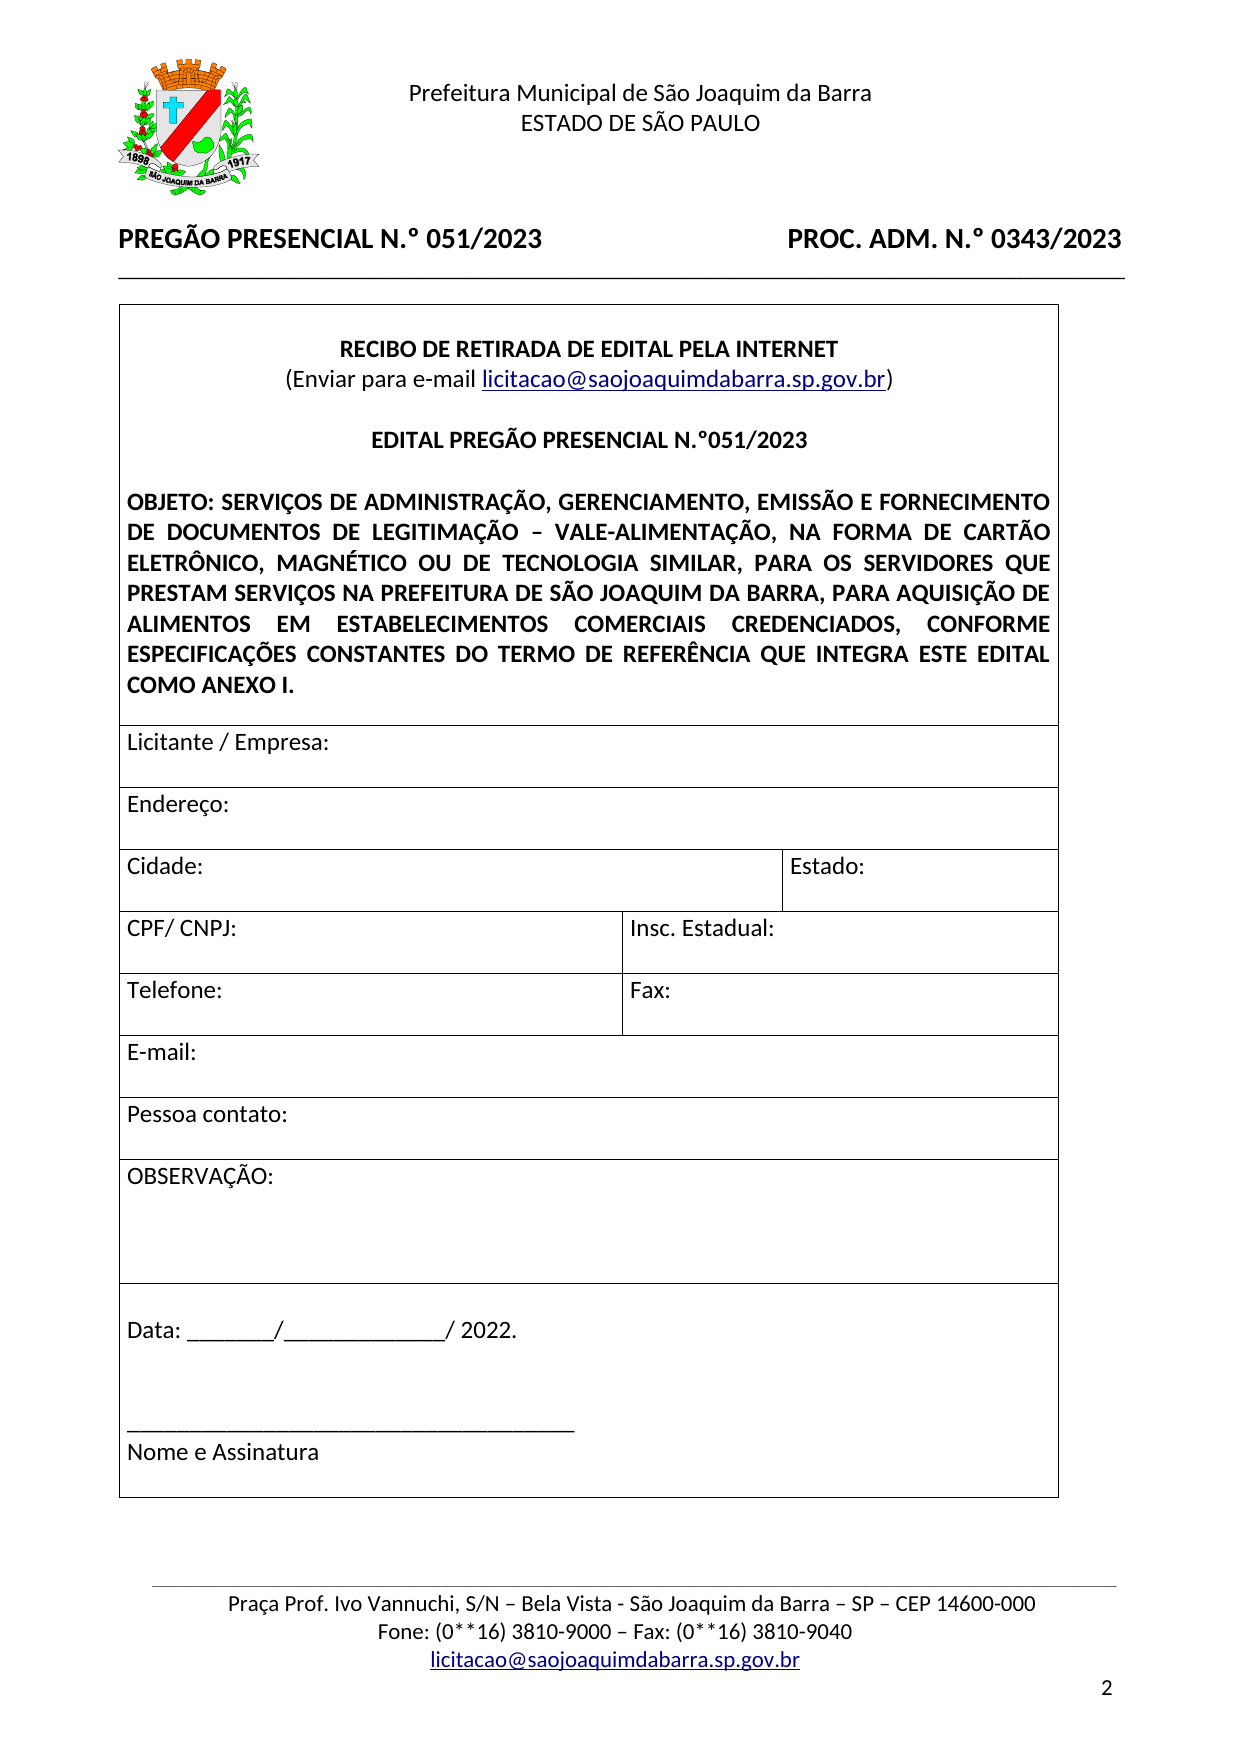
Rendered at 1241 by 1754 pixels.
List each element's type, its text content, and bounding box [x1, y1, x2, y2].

table_cell Data: _______/_____________/ 2022. ____________________________________ Nome e Assinatura [120, 1284, 1058, 1497]
table_cell Licitante / Empresa: [120, 726, 1058, 787]
table_cell Fax: [623, 974, 1058, 1035]
table_cell Cidade: [120, 850, 782, 911]
table_cell E-mail: [120, 1036, 1058, 1097]
table_header RECIBO DE RETIRADA DE EDITAL PELA INTERNET (Enviar para e-mail licitacao@saojoaquimdabarra.sp.gov.br) EDITAL PREGÃO PRESENCIAL N.º051/2023 OBJETO: SERVIÇOS DE ADMINISTRAÇÃO, GERENCIAMENTO, EMISSÃO E FORNECIMENTO DE DOCUMENTOS DE LEGITIMAÇÃO – VALE-ALIMENTAÇÃO, NA FORMA DE CARTÃO ELETRÔNICO, MAGNÉTICO OU DE TECNOLOGIA SIMILAR, PARA OS SERVIDORES QUE PRESTAM SERVIÇOS NA PREFEITURA DE SÃO JOAQUIM DA BARRA, PARA AQUISIÇÃO DE ALIMENTOS EM ESTABELECIMENTOS COMERCIAIS CREDENCIADOS, CONFORME ESPECIFICAÇÕES CONSTANTES DO TERMO DE REFERÊNCIA QUE INTEGRA ESTE EDITAL COMO ANEXO I. [120, 305, 1058, 725]
table_cell Estado: [783, 850, 1058, 911]
table_cell Endereço: [120, 788, 1058, 849]
table_cell CPF/ CNPJ: [120, 912, 622, 973]
table_cell Pessoa contato: [120, 1098, 1058, 1159]
table_cell Telefone: [120, 974, 622, 1035]
table_cell OBSERVAÇÃO: [120, 1160, 1058, 1282]
table_cell Insc. Estadual: [623, 912, 1058, 973]
